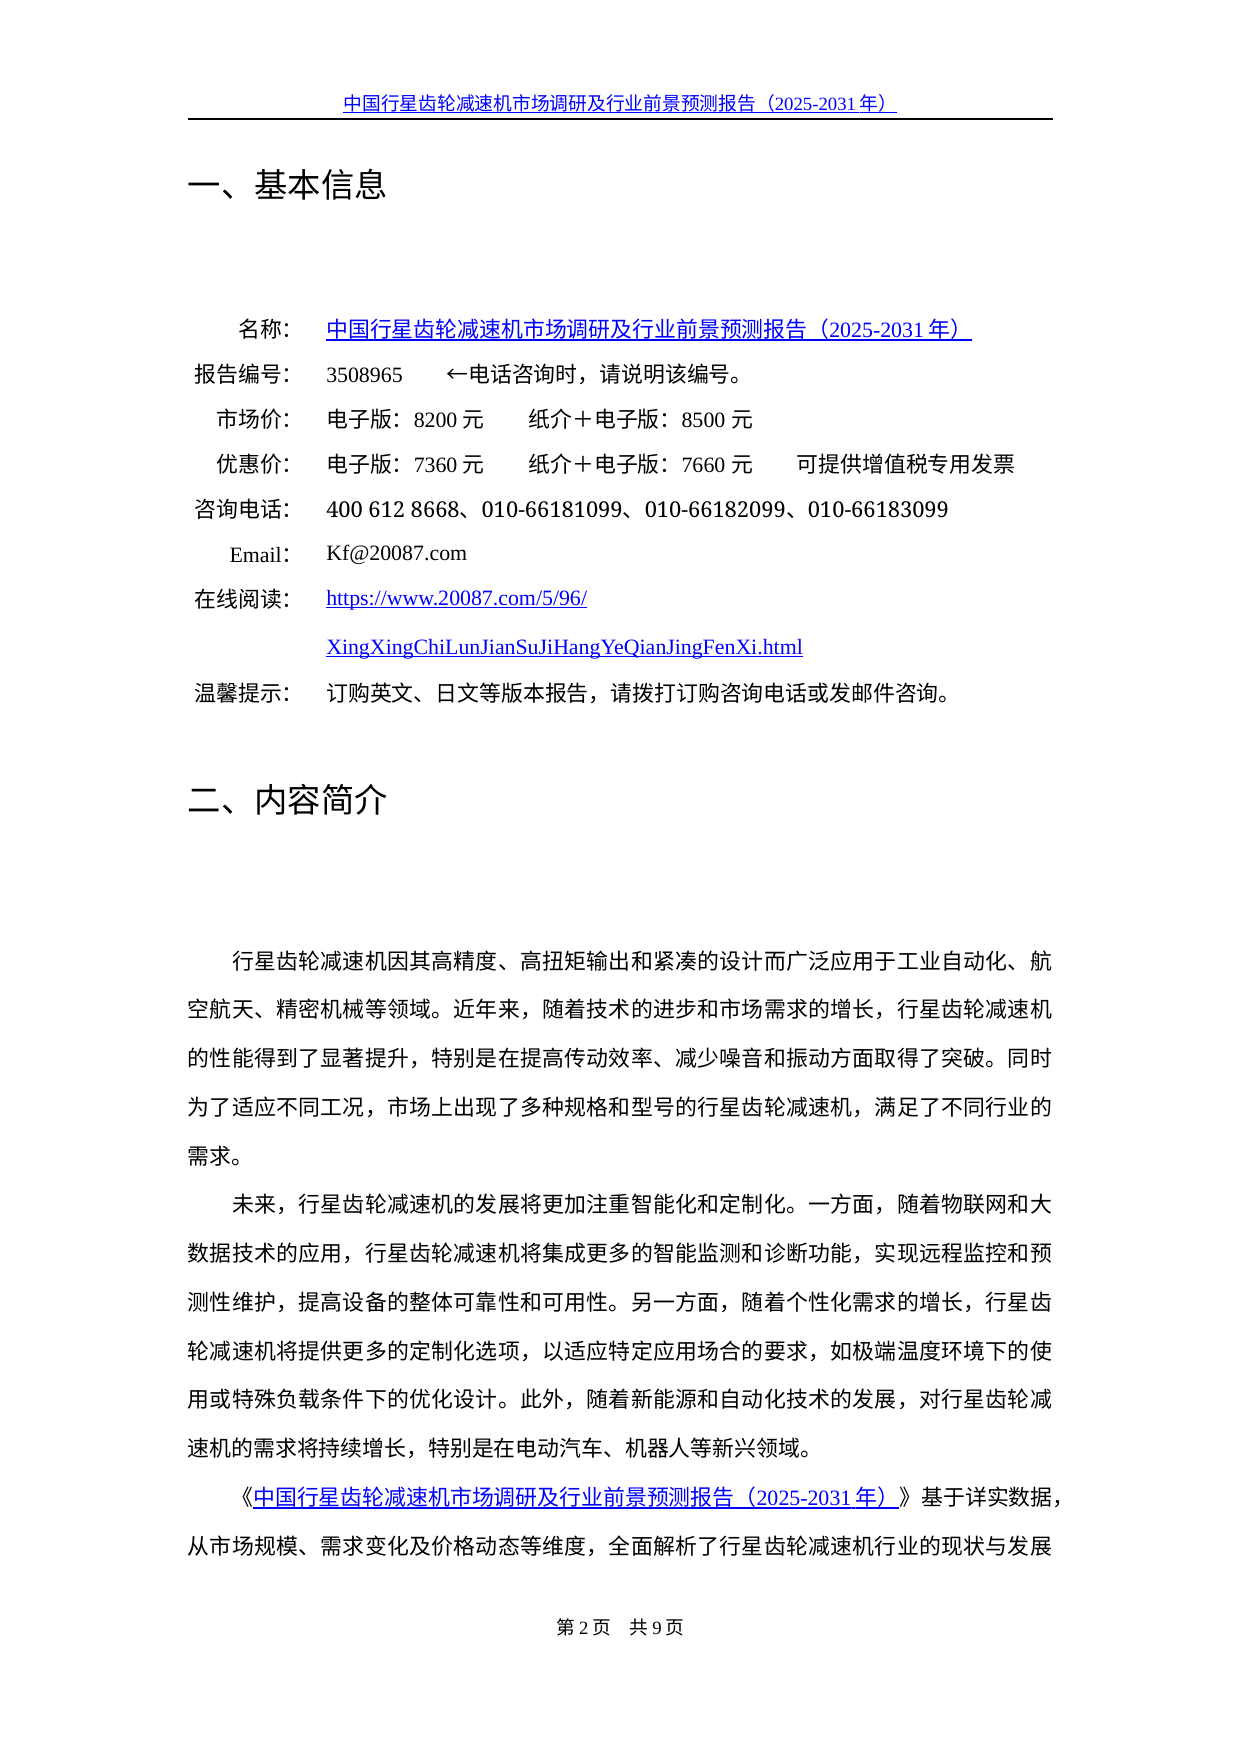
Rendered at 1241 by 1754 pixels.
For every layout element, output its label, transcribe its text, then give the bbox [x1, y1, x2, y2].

table_cell 3508965 ←电话咨询时，请说明该编号。 [315, 357, 1073, 402]
table_cell 温馨提示： [167, 675, 315, 720]
table_header 中国行星齿轮减速机市场调研及行业前景预测报告（2025-2031年） [315, 312, 1073, 357]
title 一、基本信息 [187, 150, 1053, 215]
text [187, 943, 1053, 1561]
table_cell 报告编号： [167, 357, 315, 402]
table_cell [315, 582, 1073, 675]
table_cell Email： [167, 537, 315, 582]
table_cell 电子版：8200 元 纸介＋电子版：8500 元 [315, 402, 1073, 447]
table_cell 在线阅读： [167, 582, 315, 675]
table_cell 优惠价： [167, 447, 315, 492]
table_cell 电子版：7360 元 纸介＋电子版：7660 元 可提供增值税专用发票 [315, 447, 1073, 492]
table_cell 市场价： [167, 402, 315, 447]
title 二、内容简介 [187, 766, 1053, 831]
table_header 名称： [167, 312, 315, 357]
table_cell Kf@20087.com [315, 537, 1073, 582]
table_cell 咨询电话： [167, 492, 315, 537]
table_cell 400 612 8668、010-66181099、010-66182099、010-66183099 [315, 492, 1073, 537]
table_cell 订购英文、日文等版本报告，请拨打订购咨询电话或发邮件咨询。 [315, 675, 1073, 720]
